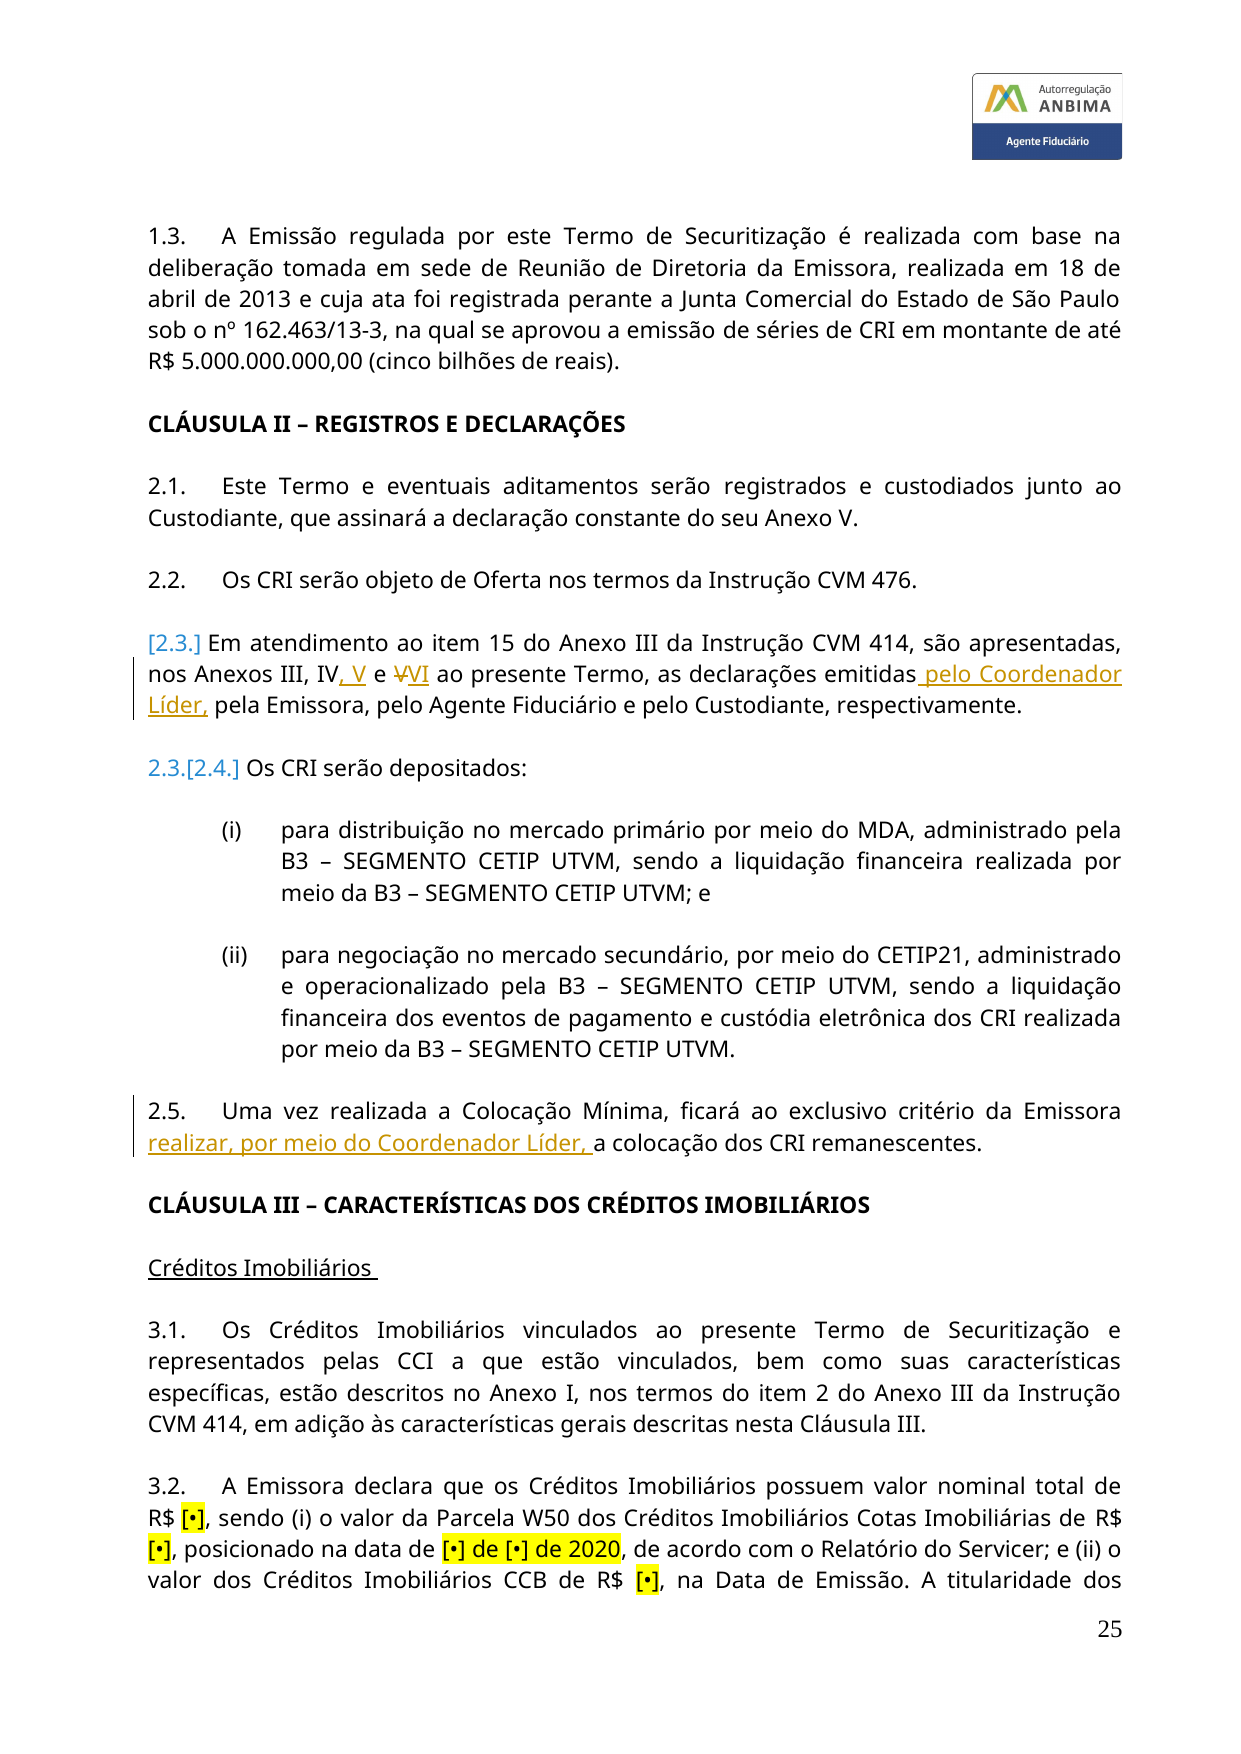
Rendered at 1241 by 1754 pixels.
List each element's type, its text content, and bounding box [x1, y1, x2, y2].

list Em atendimento ao item 15 do Anexo III da Instrução CVM 414, são apresentadas, nos Anexos III, IV e ao presente Termo, as declarações emitidas pela Emissora, pelo Agente Fiduciário e pelo Custodiante, respectivamente. [148, 626, 1122, 720]
list 2.5. Uma vez realizada a Colocação Mínima, ficará ao exclusivo critério da Emissora a colocação dos CRI remanescentes. [148, 1095, 1122, 1157]
subtitle CLÁUSULA II – REGISTROS E DECLARAÇÕES [148, 407, 1122, 438]
list Os Créditos Imobiliários vinculados ao presente Termo de Securitização e representados pelas CCI a que estão vinculados, bem como suas características específicas, estão descritos no Anexo I, nos termos do item 2 do Anexo III da Instrução CVM 414, em adição às características gerais descritas nesta Cláusula III. [148, 1313, 1122, 1438]
list Créditos Imobiliários [148, 1251, 1122, 1282]
list Os CRI serão objeto de Oferta nos termos da Instrução CVM 476. [148, 563, 1122, 595]
list A Emissão regulada por este Termo de Securitização é realizada com base na deliberação tomada em sede de Reunião de Diretoria da Emissora, realizada em 18 de abril de 2013 e cuja ata foi registrada perante a Junta Comercial do Estado de São Paulo sob o nº 162.463/13-3, na qual se aprovou a emissão de séries de CRI em montante de até R$ 5.000.000.000,00 (cinco bilhões de reais). [148, 220, 1122, 376]
list Os CRI serão depositados: [148, 751, 1122, 782]
subtitle CLÁUSULA III – CARACTERÍSTICAS DOS CRÉDITOS IMOBILIÁRIOS [148, 1188, 1122, 1220]
list para distribuição no mercado primário por meio do MDA, administrado pela B3 – SEGMENTO CETIP UTVM, sendo a liquidação financeira realizada por meio da B3 – SEGMENTO CETIP UTVM; e [222, 813, 1122, 907]
list para negociação no mercado secundário, por meio do CETIP21, administrado e operacionalizado pela B3 – SEGMENTO CETIP UTVM, sendo a liquidação financeira dos eventos de pagamento e custódia eletrônica dos CRI realizada por meio da B3 – SEGMENTO CETIP UTVM. [222, 938, 1122, 1063]
picture [972, 73, 1123, 160]
list Este Termo e eventuais aditamentos serão registrados e custodiados junto ao Custodiante, que assinará a declaração constante do seu Anexo V. [148, 470, 1122, 532]
